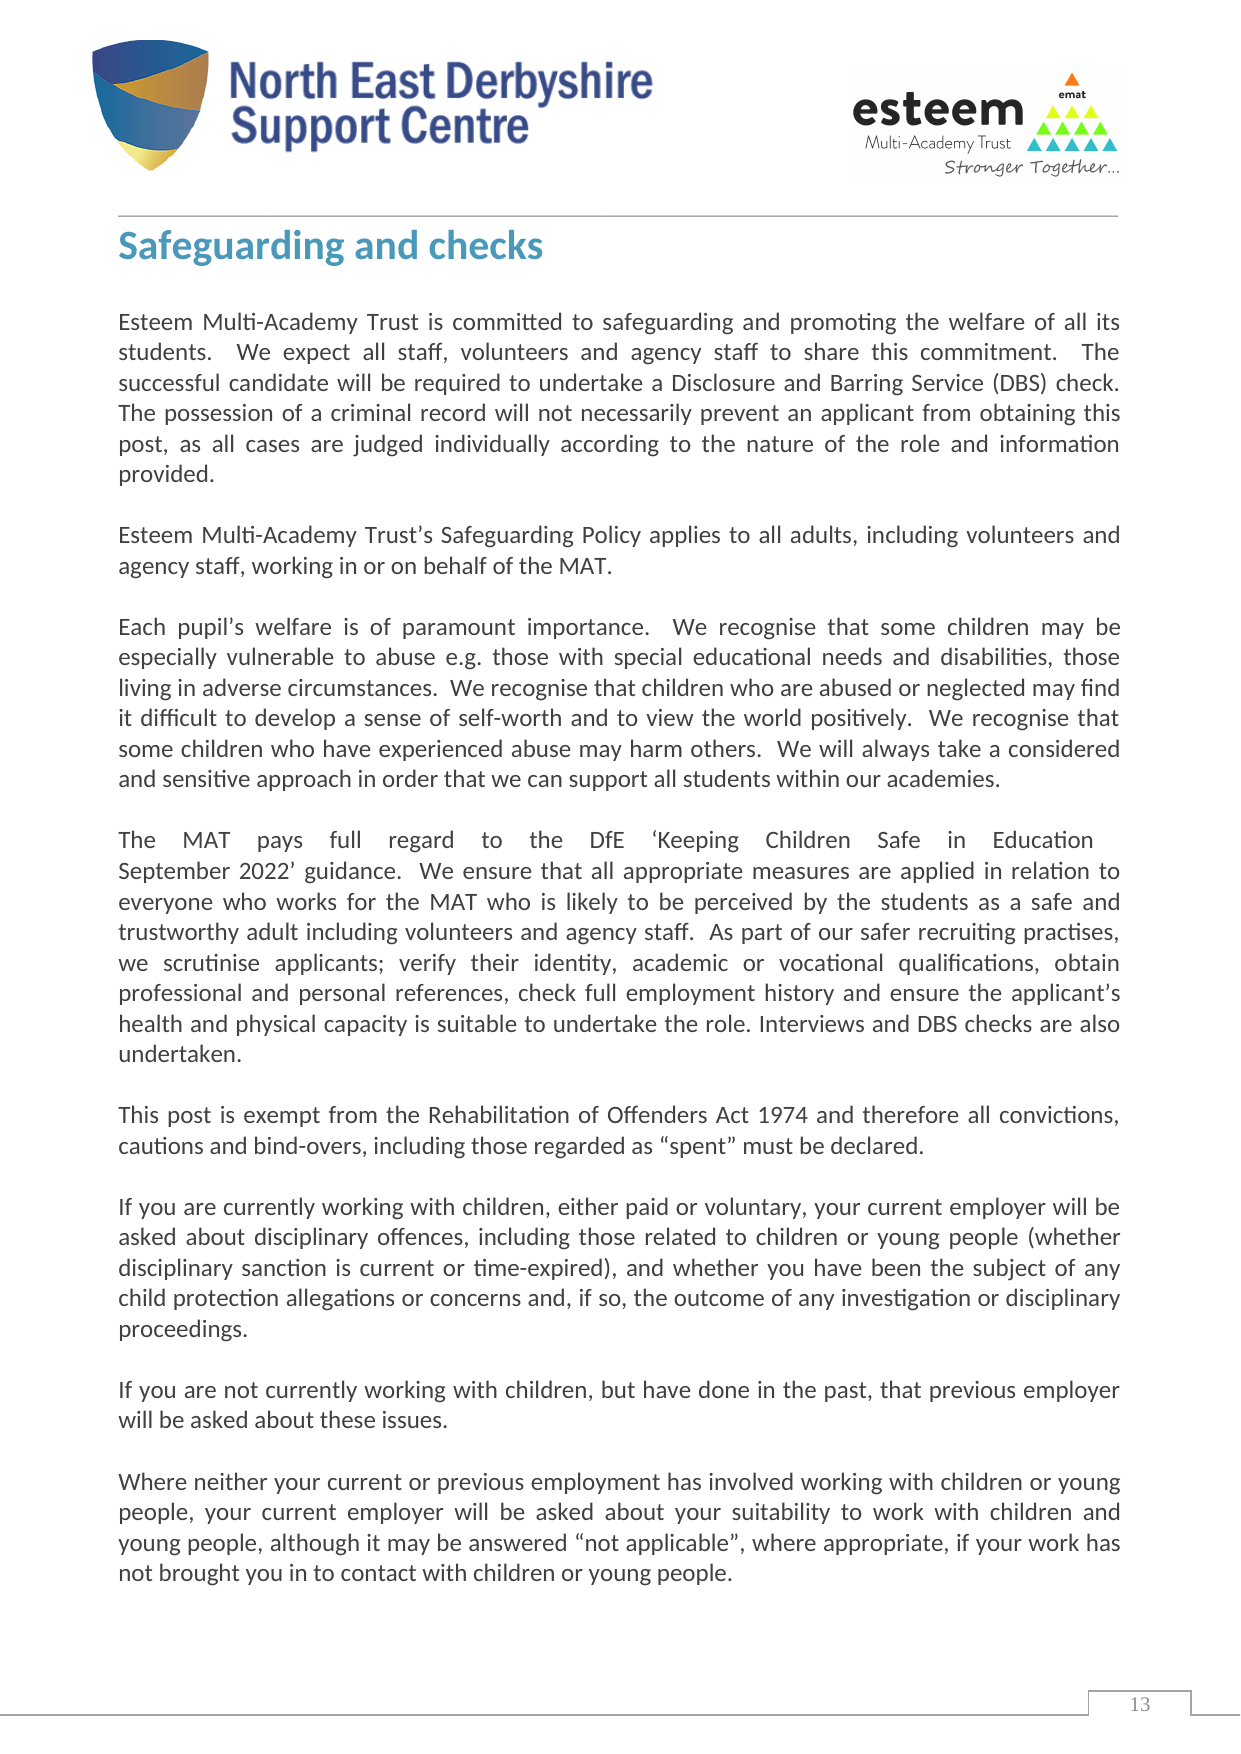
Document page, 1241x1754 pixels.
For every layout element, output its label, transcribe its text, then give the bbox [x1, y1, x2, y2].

text Esteem Multi-Academy Trust’s Safeguarding Policy applies to all adults, including volunteers and agency staff, working in or on behalf of the MAT. [118, 519, 1122, 581]
text This post is exempt from the Rehabilitation of Offenders Act 1974 and therefore all convictions, cautions and bind-overs, including those regarded as “spent” must be declared. [118, 1099, 1122, 1160]
picture [227, 47, 657, 164]
picture [85, 40, 217, 171]
text Where neither your current or previous employment has involved working with children or young people, your current employer will be asked about your suitability to work with children and young people, although it may be answered “not applicable”, where appropriate, if your work has not brought you in to contact with children or young people. [118, 1466, 1122, 1588]
text If you are not currently working with children, but have done in the past, that previous employer will be asked about these issues. [118, 1374, 1122, 1435]
picture [850, 65, 1122, 184]
text Esteem Multi-Academy Trust is committed to safeguarding and promoting the welfare of all its students. We expect all staff, volunteers and agency staff to share this commitment. The successful candidate will be required to undertake a Disclosure and Barring Service (DBS) check. The possession of a criminal record will not necessarily prevent an applicant from obtaining this post, as all cases are judged individually according to the nature of the role and information provided. [118, 458, 1122, 489]
text Safeguarding and checks [118, 219, 1122, 270]
text Esteem Multi-Academy Trust is committed to safeguarding and promoting the welfare of all its students. We expect all staff, volunteers and agency staff to share this commitment. The successful candidate will be required to undertake a Disclosure and Barring Service (DBS) check. The possession of a criminal record will not necessarily prevent an applicant from obtaining this post, as all cases are judged individually according to the nature of the role and information provided. [118, 306, 1122, 398]
text Each pupil’s welfare is of paramount importance. We recognise that some children may be especially vulnerable to abuse e.g. those with special educational needs and disabilities, those living in adverse circumstances. We recognise that children who are abused or neglected may find it difficult to develop a sense of self-worth and to view the world positively. We recognise that some children who have experienced abuse may harm others. We will always take a considered and sensitive approach in order that we can support all students within our academies. [118, 611, 1122, 794]
text If you are currently working with children, either paid or voluntary, your current employer will be asked about disciplinary offences, including those related to children or young people (whether disciplinary sanction is current or time-expired), and whether you have been the subject of any child protection allegations or concerns and, if so, the outcome of any investigation or disciplinary proceedings. [118, 1191, 1122, 1343]
text The MAT pays full regard to the DfE ‘Keeping Children Safe in Education September 2022’ guidance. We ensure that all appropriate measures are applied in relation to everyone who works for the MAT who is likely to be perceived by the students as a safe and trustworthy adult including volunteers and agency staff. As part of our safer recruiting practises, we scrutinise applicants; verify their identity, academic or vocational qualifications, obtain professional and personal references, check full employment history and ensure the applicant’s health and physical capacity is suitable to undertake the role. Interviews and DBS checks are also undertaken. [118, 825, 1122, 1069]
